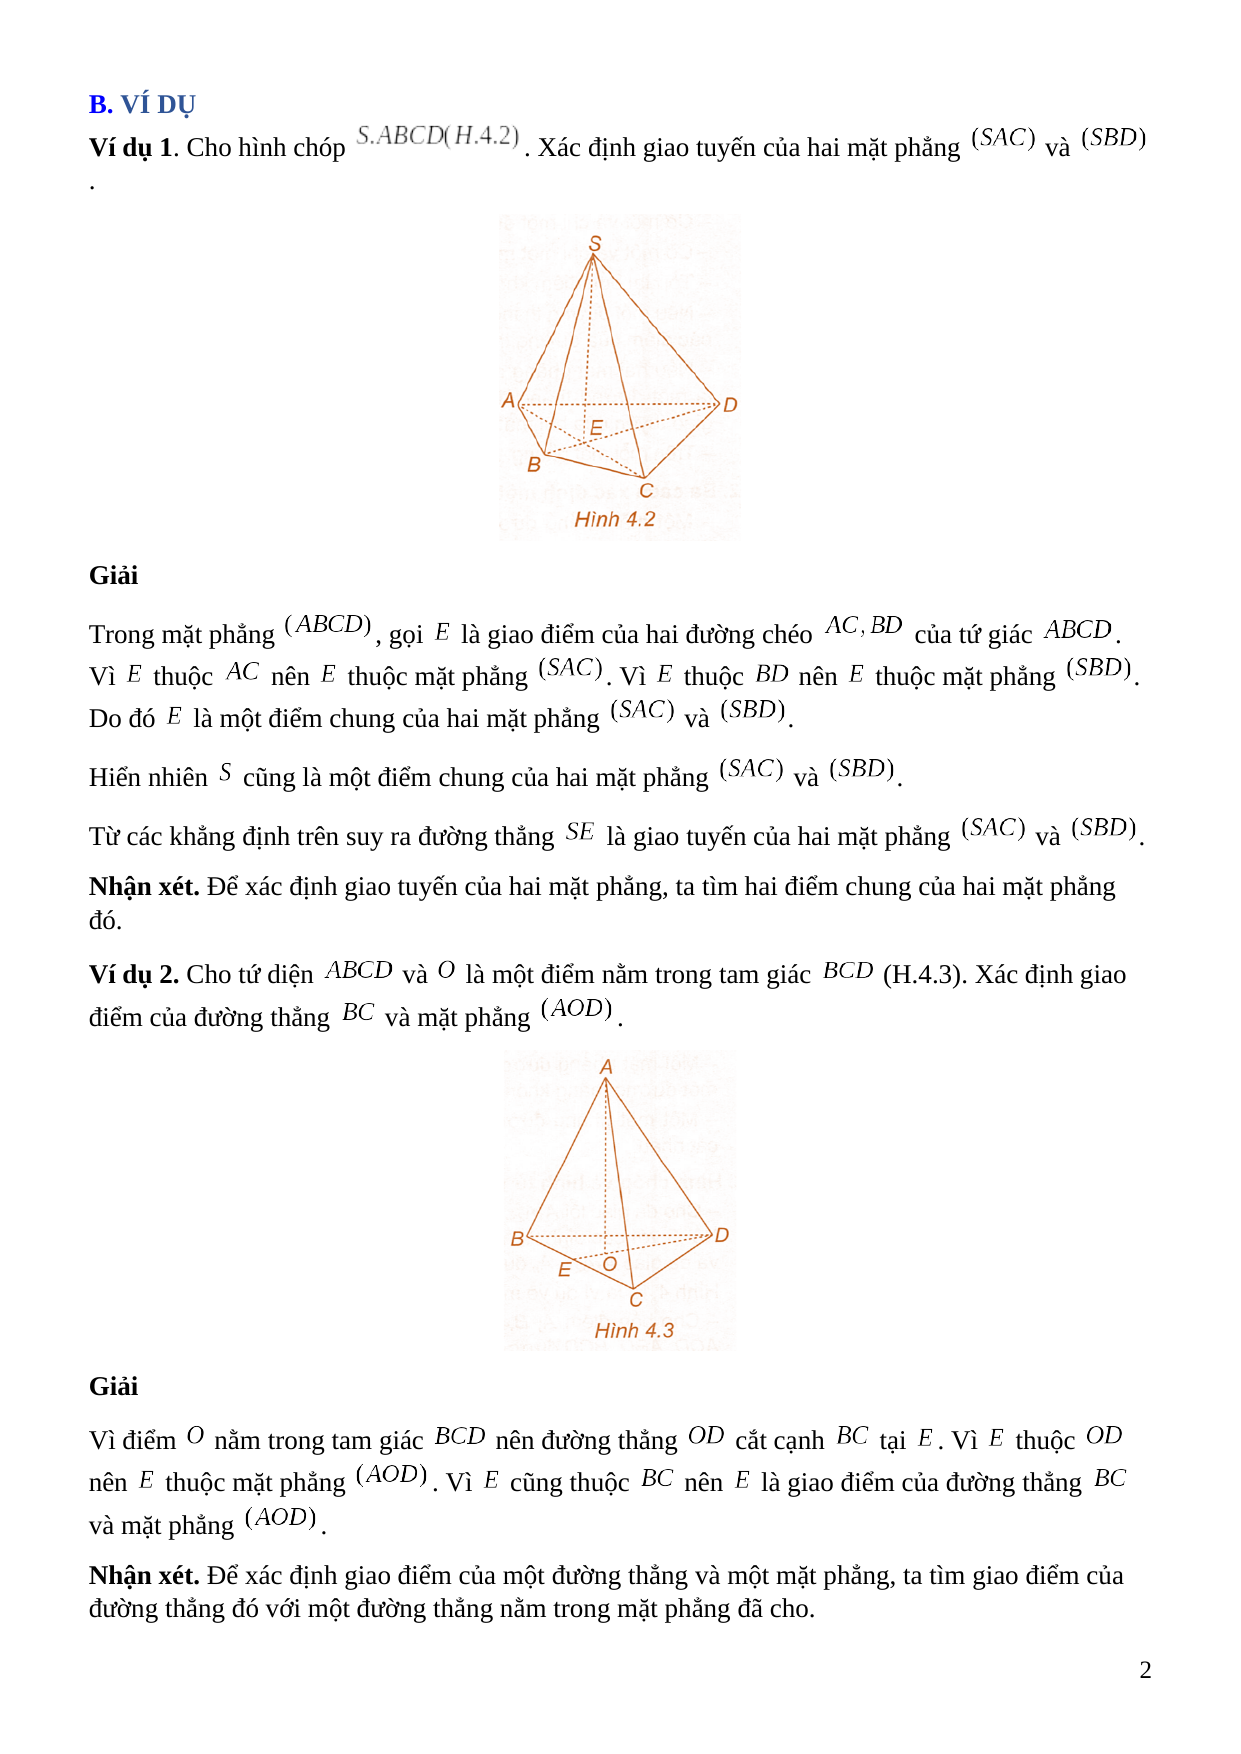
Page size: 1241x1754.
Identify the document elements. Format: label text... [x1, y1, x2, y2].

text Ví dụ 1. Cho hình chóp . Xác định giao tuyến của hai mặt phẳng và . [88, 122, 1152, 195]
subtitle B. VÍ DỤ [88, 88, 1152, 120]
text Nhận xét. Để xác định giao tuyến của hai mặt phẳng, ta tìm hai điểm chung của hai mặt phẳng đó. [88, 870, 1152, 935]
text Từ các khẳng định trên suy ra đường thẳng là giao tuyến của hai mặt phẳng và . [88, 811, 1152, 851]
text Nhận xét. Để xác định giao điểm của một đường thẳng và một mặt phẳng, ta tìm giao điểm của đường thẳng đó với một đường thẳng nằm trong mặt phẳng đã cho. [88, 1559, 1152, 1624]
text Giải [88, 559, 1152, 590]
text Giải [88, 1370, 1152, 1401]
text Trong mặt phẳng , gọi là giao điểm của hai đường chéo của tứ giác . Vì thuộc nên thuộc mặt phẳng . Vì thuộc nên thuộc mặt phẳng . Do đó là một điểm chung của hai mặt phẳng và . [88, 609, 1152, 733]
text Hiển nhiên cũng là một điểm chung của hai mặt phẳng và . [88, 753, 1152, 792]
text Vì điểm nằm trong tam giác nên đường thẳng cắt cạnh tại . Vì thuộc nên thuộc mặt phẳng . Vì cũng thuộc nên là giao điểm của đường thẳng và mặt phẳng . [88, 1420, 1152, 1540]
text Ví dụ 2. Cho tứ diện và là một điểm nằm trong tam giác (H.4.3). Xác định giao điểm của đường thẳng và mặt phẳng . [88, 954, 1152, 1032]
